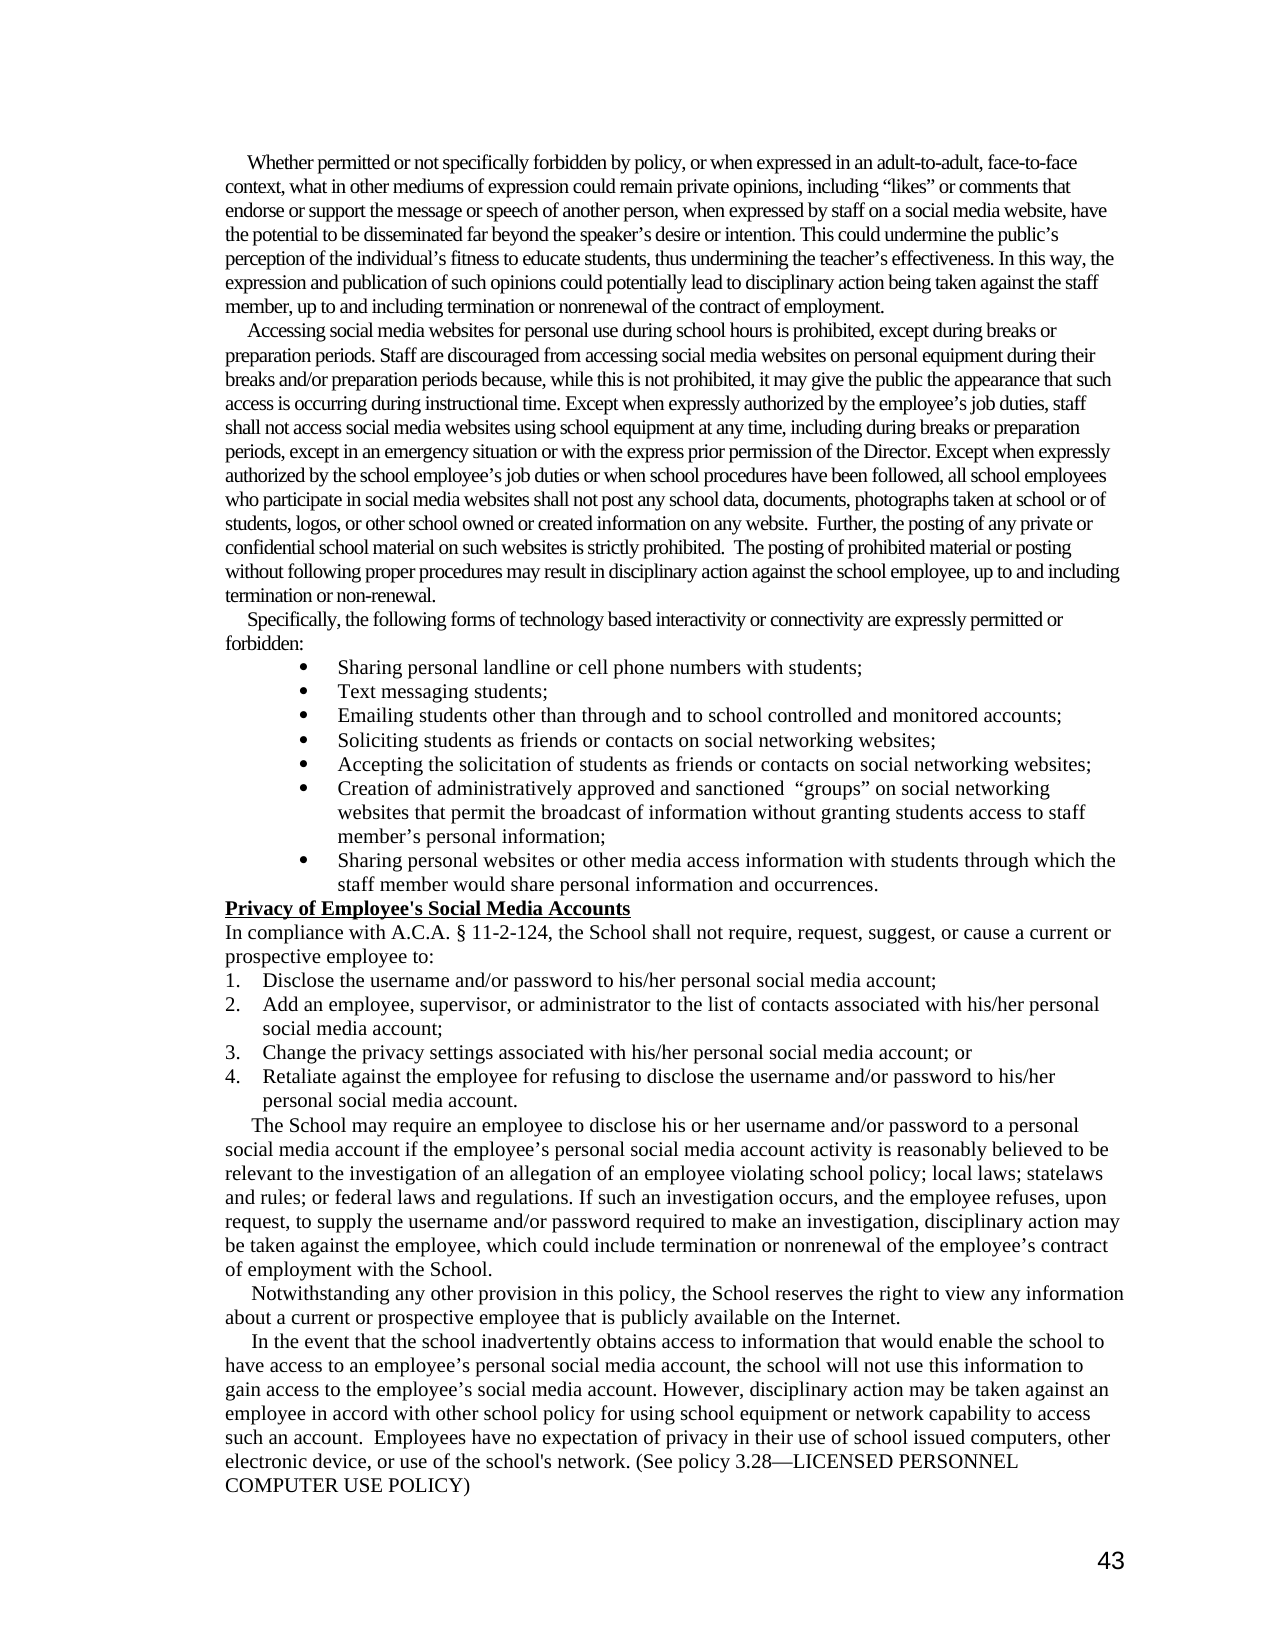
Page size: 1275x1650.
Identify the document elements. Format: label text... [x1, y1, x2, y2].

list Retaliate against the employee for refusing to disclose the username and/or password to his/her personal social media account. [225, 1064, 1125, 1112]
list Emailing students other than through and to school controlled and monitored accounts; [300, 703, 1125, 727]
list Add an employee, supervisor, or administrator to the list of contacts associated with his/her personal social media account; [225, 992, 1125, 1040]
list Text messaging students; [300, 679, 1125, 703]
text The School may require an employee to disclose his or her username and/or password to a personal social media account if the employee’s personal social media account activity is reasonably believed to be relevant to the investigation of an allegation of an employee violating school policy; local laws; statelaws and rules; or federal laws and regulations. If such an investigation occurs, and the employee refuses, upon request, to supply the username and/or password required to make an investigation, disciplinary action may be taken against the employee, which could include termination or nonrenewal of the employee’s contract of employment with the School. [225, 1112, 1125, 1281]
text Privacy of Employee's Social Media Accounts [225, 896, 1125, 920]
text Whether permitted or not specifically forbidden by policy, or when expressed in an adult-to-adult, face-to-face context, what in other mediums of expression could remain private opinions, including “likes” or comments that endorse or support the message or speech of another person, when expressed by staff on a social media website, have the potential to be disseminated far beyond the speaker’s desire or intention. This could undermine the public’s perception of the individual’s fitness to educate students, thus undermining the teacher’s effectiveness. In this way, the expression and publication of such opinions could potentially lead to disciplinary action being taken against the staff member, up to and including termination or nonrenewal of the contract of employment. [225, 150, 1125, 318]
list Sharing personal landline or cell phone numbers with students; [300, 655, 1125, 679]
list Creation of administratively approved and sanctioned “groups” on social networking websites that permit the broadcast of information without granting students access to staff member’s personal information; [300, 776, 1125, 848]
text In compliance with A.C.A. § 11-2-124, the School shall not require, request, suggest, or cause a current or prospective employee to: [225, 920, 1125, 968]
text In the event that the school inadvertently obtains access to information that would enable the school to have access to an employee’s personal social media account, the school will not use this information to gain access to the employee’s social media account. However, disciplinary action may be taken against an employee in accord with other school policy for using school equipment or network capability to access such an account. Employees have no expectation of privacy in their use of school issued computers, other electronic device, or use of the school's network. (See policy 3.28—LICENSED PERSONNEL COMPUTER USE POLICY) [225, 1329, 1125, 1497]
text Notwithstanding any other provision in this policy, the School reserves the right to view any information about a current or prospective employee that is publicly available on the Internet. [225, 1281, 1125, 1329]
text Accessing social media websites for personal use during school hours is prohibited, except during breaks or preparation periods. Staff are discouraged from accessing social media websites on personal equipment during their breaks and/or preparation periods because, while this is not prohibited, it may give the public the appearance that such access is occurring during instructional time. Except when expressly authorized by the employee’s job duties, staff shall not access social media websites using school equipment at any time, including during breaks or preparation periods, except in an emergency situation or with the express prior permission of the Director. Except when expressly authorized by the school employee’s job duties or when school procedures have been followed, all school employees who participate in social media websites shall not post any school data, documents, photographs taken at school or of students, logos, or other school owned or created information on any website. Further, the posting of any private or confidential school material on such websites is strictly prohibited. The posting of prohibited material or posting without following proper procedures may result in disciplinary action against the school employee, up to and including termination or non-renewal. [225, 318, 1125, 607]
list Accepting the solicitation of students as friends or contacts on social networking websites; [300, 752, 1125, 776]
text Specifically, the following forms of technology based interactivity or connectivity are expressly permitted or forbidden: [225, 607, 1125, 655]
list Soliciting students as friends or contacts on social networking websites; [300, 727, 1125, 752]
list Change the privacy settings associated with his/her personal social media account; or [225, 1040, 1125, 1064]
list Disclose the username and/or password to his/her personal social media account; [225, 968, 1125, 992]
list Sharing personal websites or other media access information with students through which the staff member would share personal information and occurrences. [300, 848, 1125, 896]
